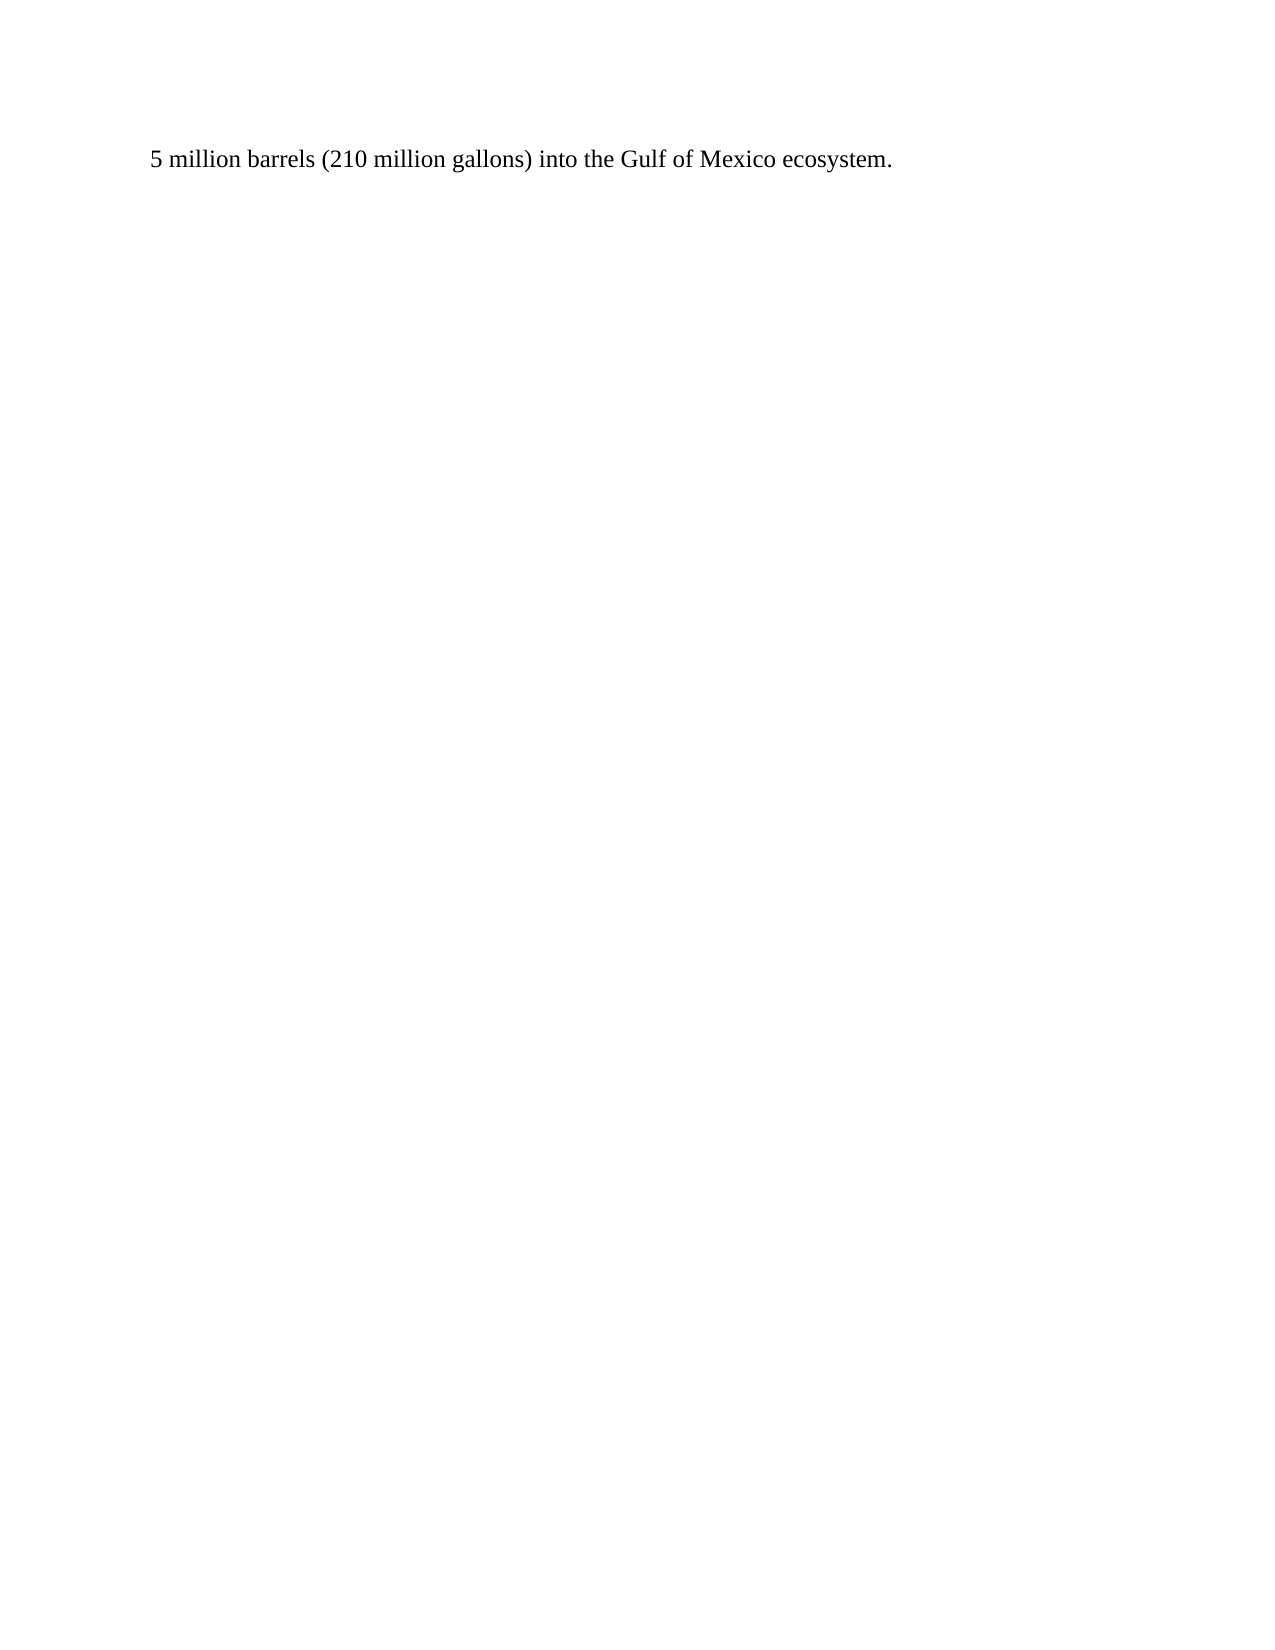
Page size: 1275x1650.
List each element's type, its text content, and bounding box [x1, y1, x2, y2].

text 5 million barrels (210 million gallons) into the Gulf of Mexico ecosystem. [150, 144, 1122, 172]
